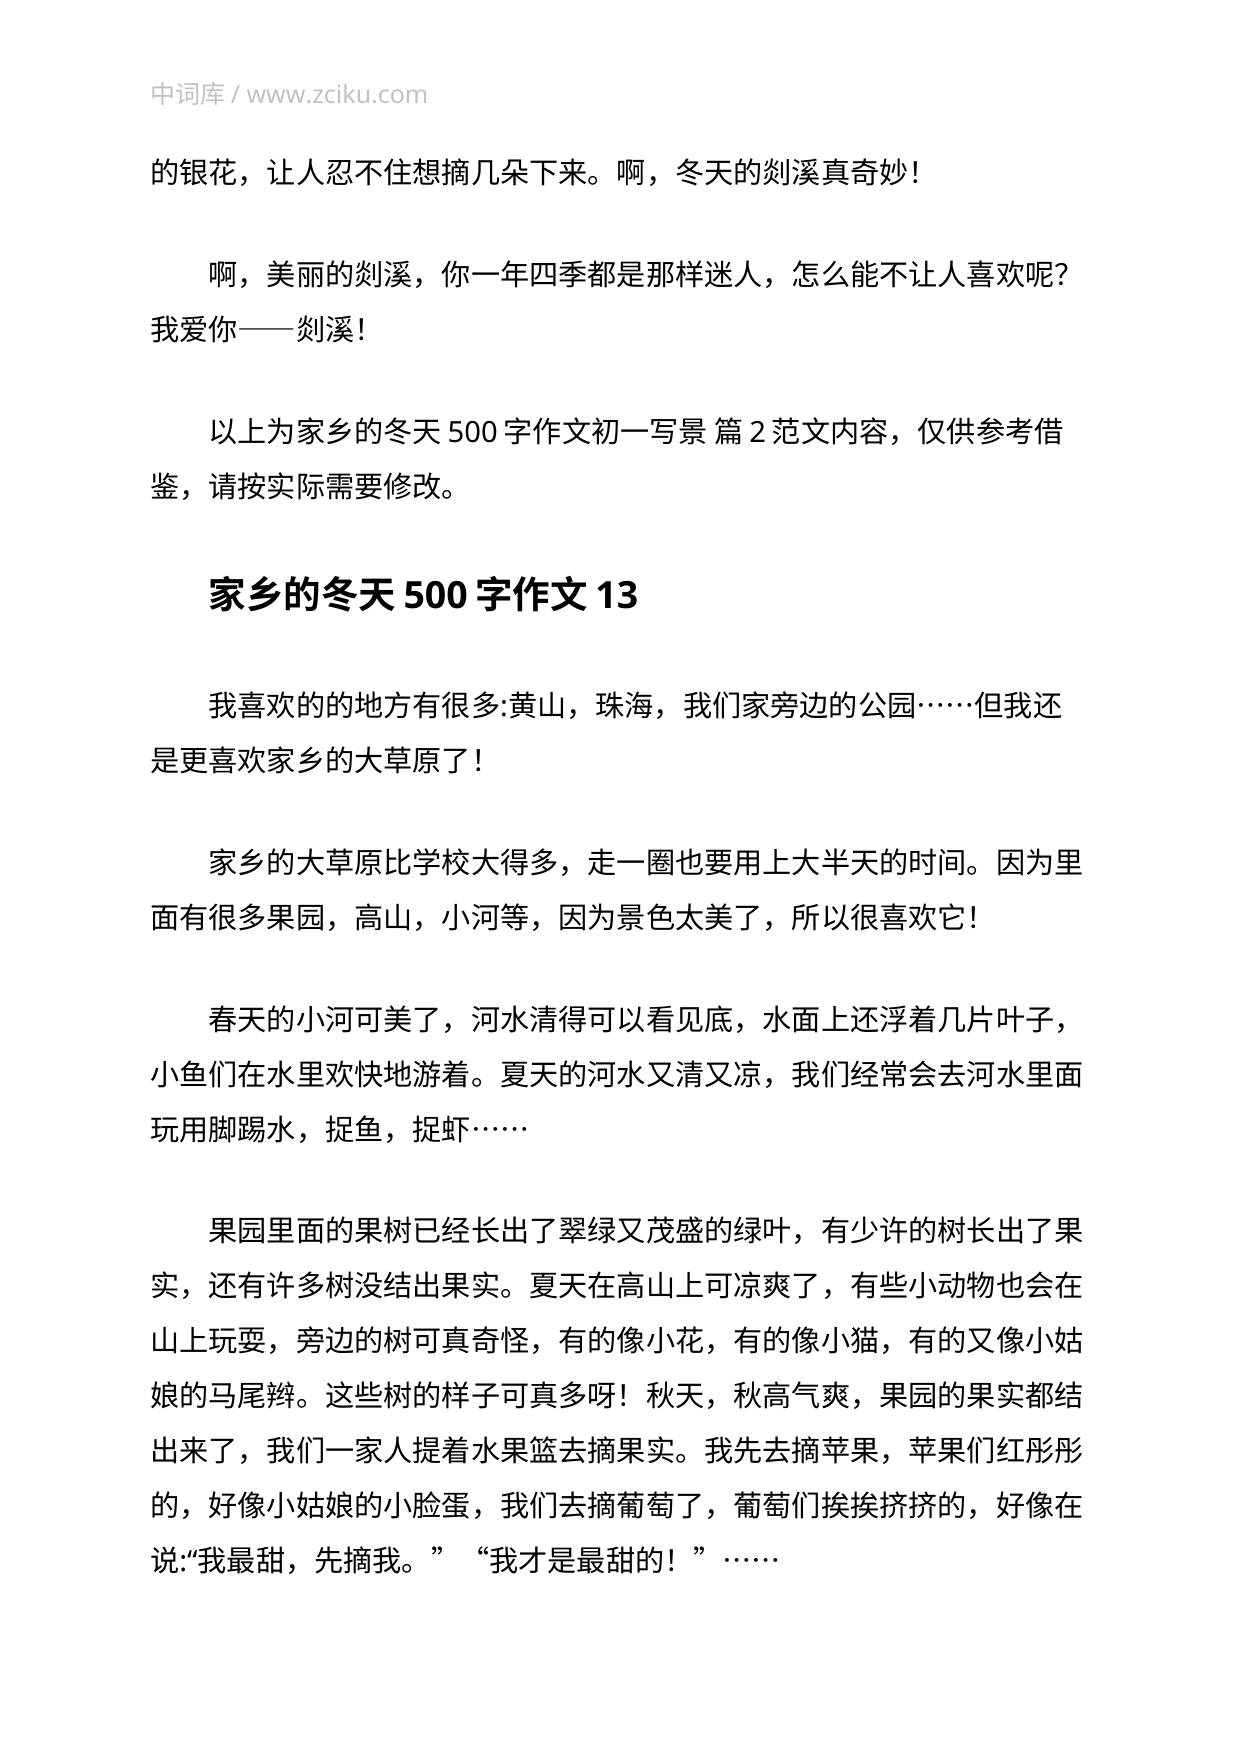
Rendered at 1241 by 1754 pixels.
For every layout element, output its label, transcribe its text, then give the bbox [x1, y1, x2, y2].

text 以上为家乡的冬天500字作文初一写景 篇2范文内容，仅供参考借鉴，请按实际需要修改。 [150, 408, 1090, 506]
text 我喜欢的的地方有很多:黄山，珠海，我们家旁边的公园……但我还是更喜欢家乡的大草原了！ [150, 683, 1090, 780]
text 春天的小河可美了，河水清得可以看见底，水面上还浮着几片叶子，小鱼们在水里欢快地游着。夏天的河水又清又凉，我们经常会去河水里面玩用脚踢水，捉鱼，捉虾…… [150, 996, 1090, 1148]
text 果园里面的果树已经长出了翠绿又茂盛的绿叶，有少许的树长出了果实，还有许多树没结出果实。夏天在高山上可凉爽了，有些小动物也会在山上玩耍，旁边的树可真奇怪，有的像小花，有的像小猫，有的又像小姑娘的马尾辫。这些树的样子可真多呀！秋天，秋高气爽，果园的果实都结出来了，我们一家人提着水果篮去摘果实。我先去摘苹果，苹果们红彤彤的，好像小姑娘的小脸蛋，我们去摘葡萄了，葡萄们挨挨挤挤的，好像在说:“我最甜，先摘我。”“我才是最甜的！”…… [150, 1208, 1090, 1579]
text 啊，美丽的剡溪，你一年四季都是那样迷人，怎么能不让人喜欢呢？我爱你——剡溪！ [150, 252, 1090, 349]
text 家乡的冬天500字作文13 [150, 565, 1090, 620]
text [150, 150, 1090, 192]
text 家乡的大草原比学校大得多，走一圈也要用上大半天的时间。因为里面有很多果园，高山，小河等，因为景色太美了，所以很喜欢它！ [150, 839, 1090, 937]
